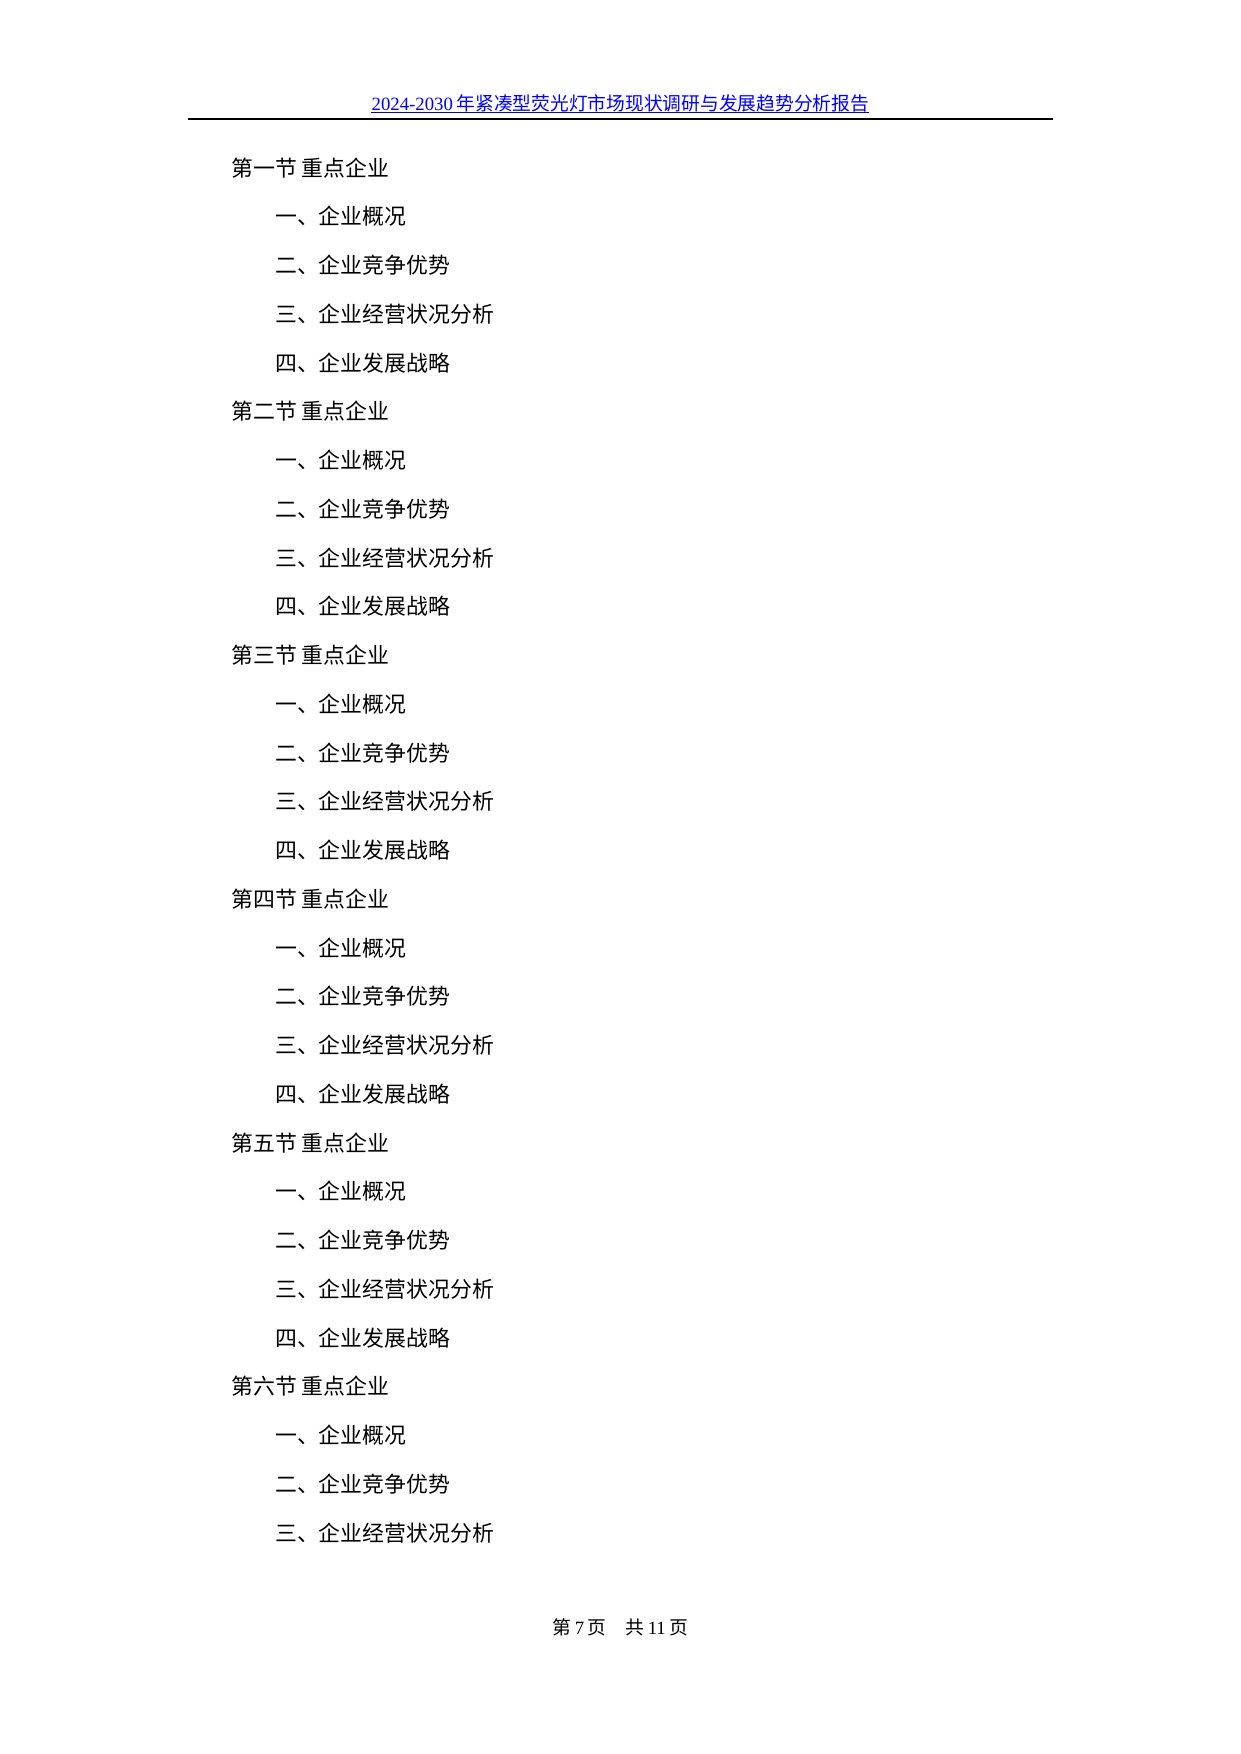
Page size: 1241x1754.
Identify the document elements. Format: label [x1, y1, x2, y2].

text [187, 150, 1053, 1548]
